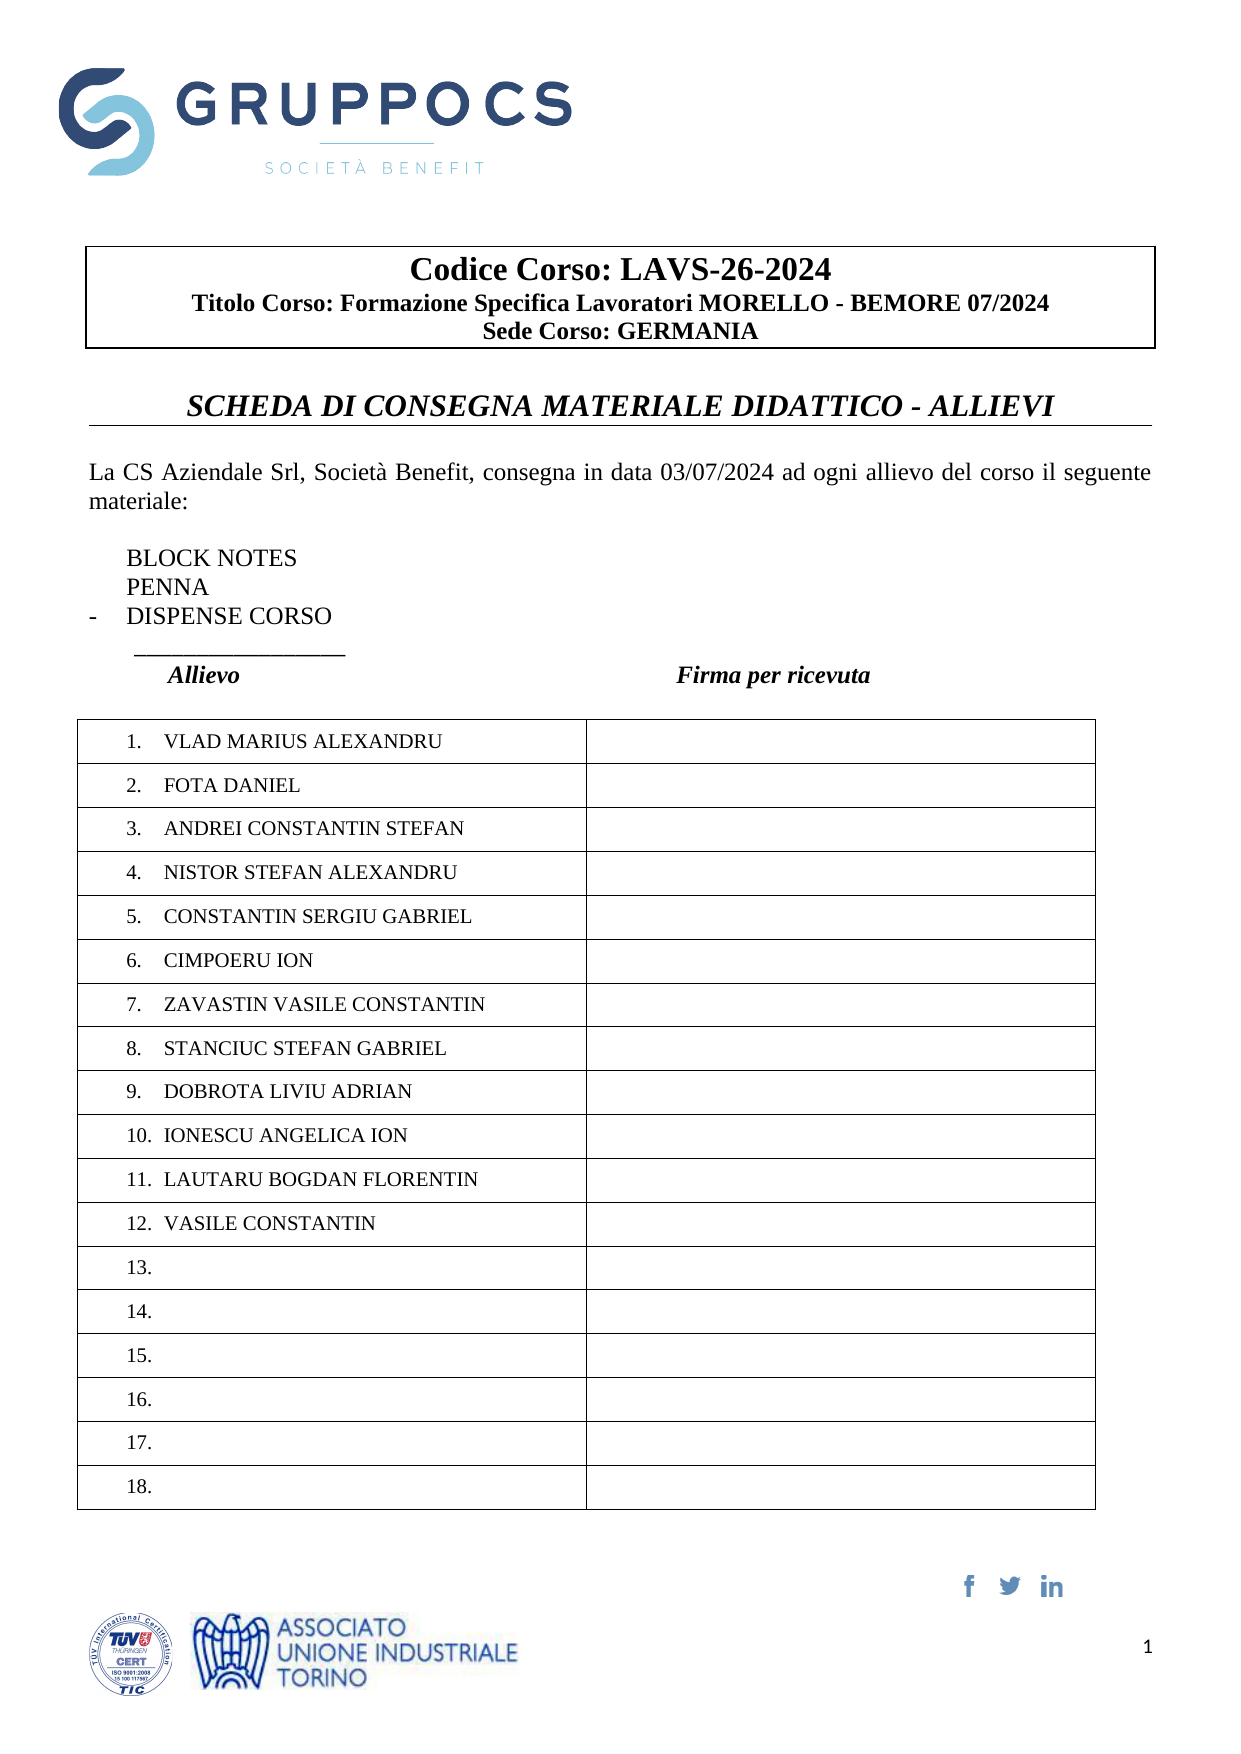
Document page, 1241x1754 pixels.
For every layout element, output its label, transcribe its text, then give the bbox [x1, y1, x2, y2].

table_cell ANDREI CONSTANTIN STEFAN [78, 808, 586, 851]
table_cell NISTOR STEFAN ALEXANDRU [78, 852, 586, 895]
table_cell [587, 1378, 1095, 1421]
table_cell VASILE CONSTANTIN [78, 1203, 586, 1246]
table_cell FOTA DANIEL [78, 764, 586, 807]
table_cell [587, 852, 1095, 895]
text Allievo Firma per ricevuta [88, 660, 1152, 689]
table_cell [587, 808, 1095, 851]
table_cell [587, 1466, 1095, 1509]
picture [964, 1575, 1063, 1597]
table_cell CIMPOERU ION [78, 940, 586, 982]
table_cell [587, 896, 1095, 938]
table_cell [78, 1378, 586, 1421]
table_cell [587, 1247, 1095, 1289]
table_cell [587, 1334, 1095, 1377]
table_cell [587, 1115, 1095, 1158]
picture [190, 1612, 520, 1690]
table_cell CONSTANTIN SERGIU GABRIEL [78, 896, 586, 938]
picture [58, 68, 580, 178]
table_cell [587, 984, 1095, 1026]
table_header VLAD MARIUS ALEXANDRU [78, 720, 586, 763]
text Codice Corso: LAVS-26-2024 [87, 247, 1154, 288]
table_cell [78, 1290, 586, 1333]
table_cell [587, 764, 1095, 807]
table_cell [587, 1071, 1095, 1114]
table_cell [587, 1159, 1095, 1202]
text Sede Corso: GERMANIA [87, 313, 1154, 347]
text BLOCK NOTES [126, 543, 1152, 572]
table_cell [587, 1027, 1095, 1070]
text La CS Aziendale Srl, Società Benefit, consegna in data 03/07/2024 ad ogni allievo del corso il seguente materiale: [88, 457, 1152, 514]
table_cell [78, 1466, 586, 1509]
text SCHEDA DI CONSEGNA MATERIALE DIDATTICO - ALLIEVI [88, 387, 1152, 426]
table_cell [78, 1334, 586, 1377]
text _________________ [88, 629, 1152, 660]
table_cell [587, 1422, 1095, 1465]
picture [89, 1613, 173, 1696]
table_cell [587, 1203, 1095, 1246]
list DISPENSE CORSO [88, 601, 1152, 629]
table_cell LAUTARU BOGDAN FLORENTIN [78, 1159, 586, 1202]
table_cell [587, 940, 1095, 982]
text Titolo Corso: Formazione Specifica Lavoratori MORELLO - BEMORE 07/2024 [88, 288, 1152, 313]
table_cell [78, 1247, 586, 1289]
table_header [587, 720, 1095, 763]
table_cell IONESCU ANGELICA ION [78, 1115, 586, 1158]
table_cell [78, 1422, 586, 1465]
table_cell ZAVASTIN VASILE CONSTANTIN [78, 984, 586, 1026]
table_cell STANCIUC STEFAN GABRIEL [78, 1027, 586, 1070]
table_cell DOBROTA LIVIU ADRIAN [78, 1071, 586, 1114]
text PENNA [126, 572, 1152, 601]
table_cell [587, 1290, 1095, 1333]
